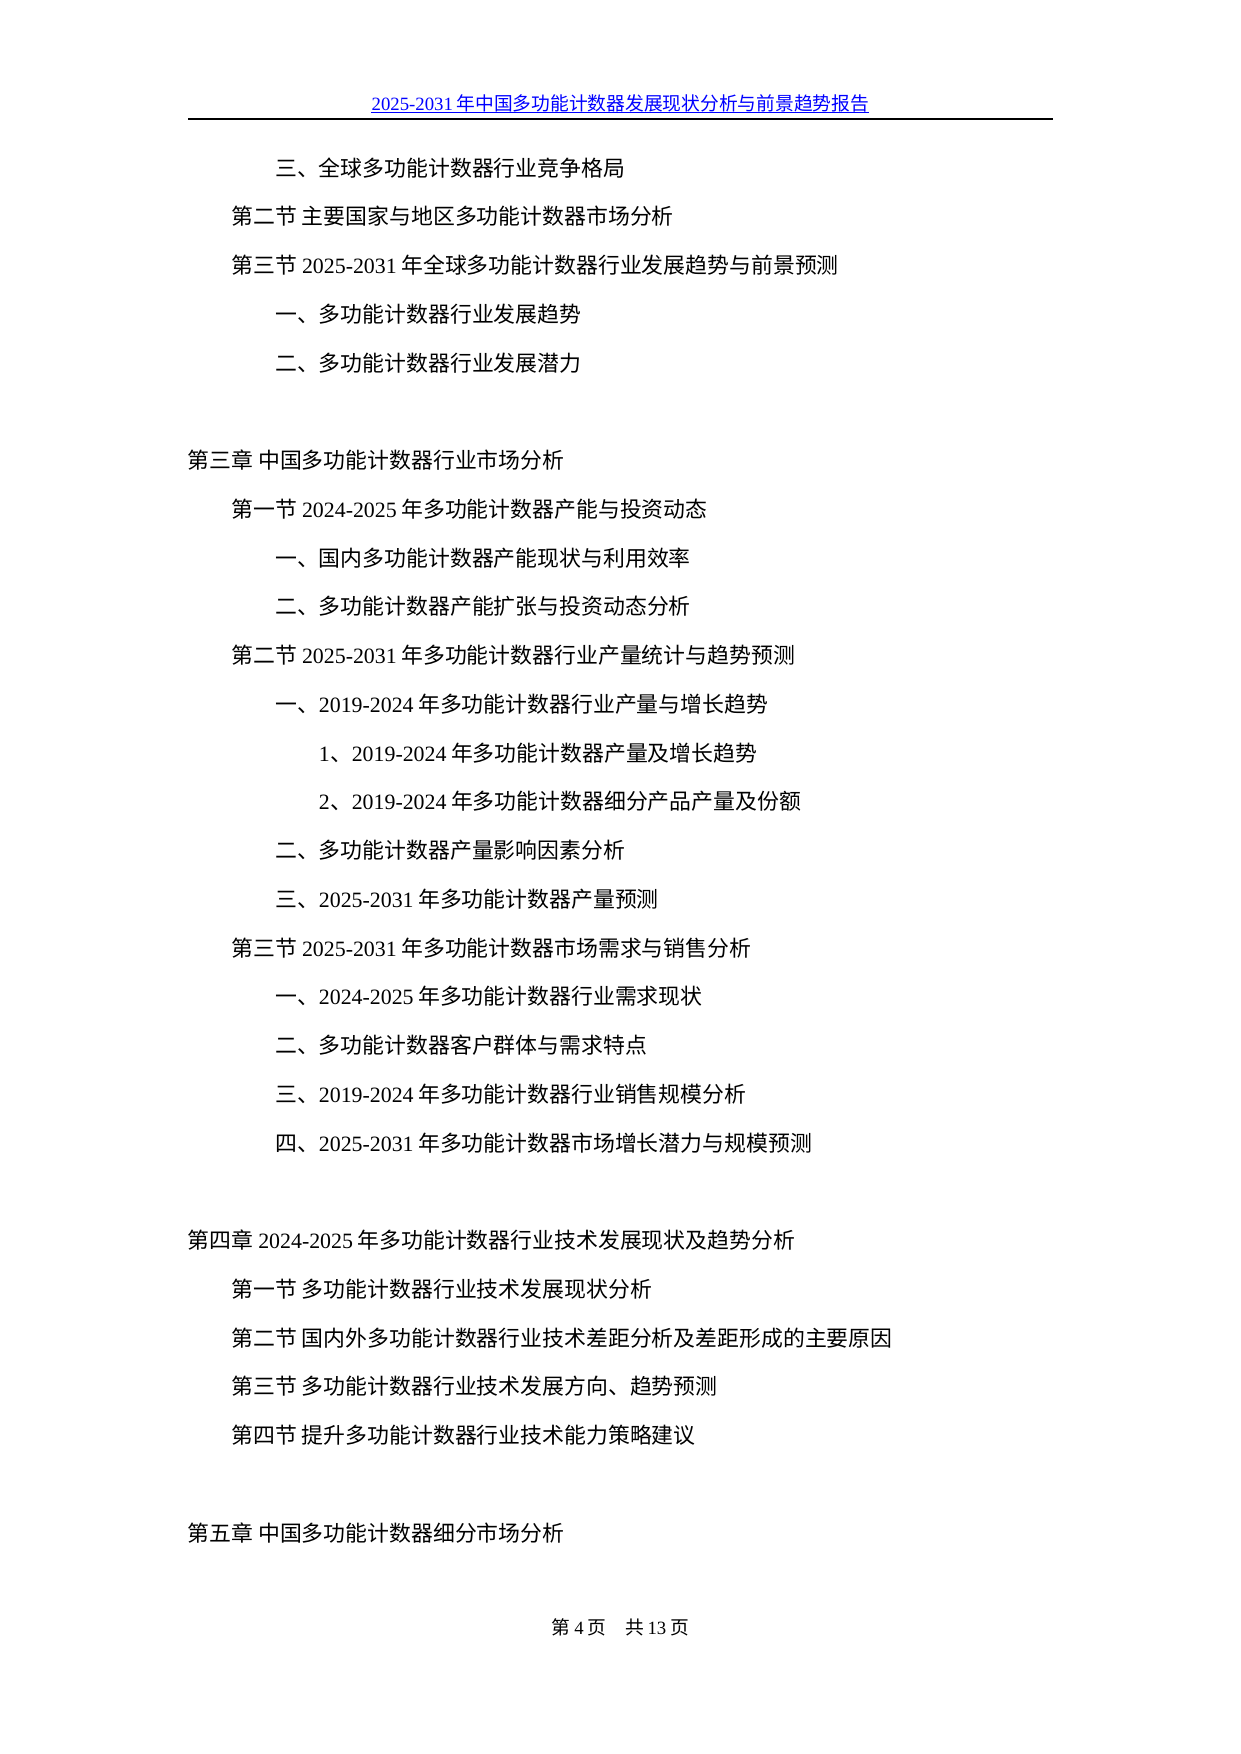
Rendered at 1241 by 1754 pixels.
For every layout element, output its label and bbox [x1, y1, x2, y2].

text [187, 150, 1053, 1548]
